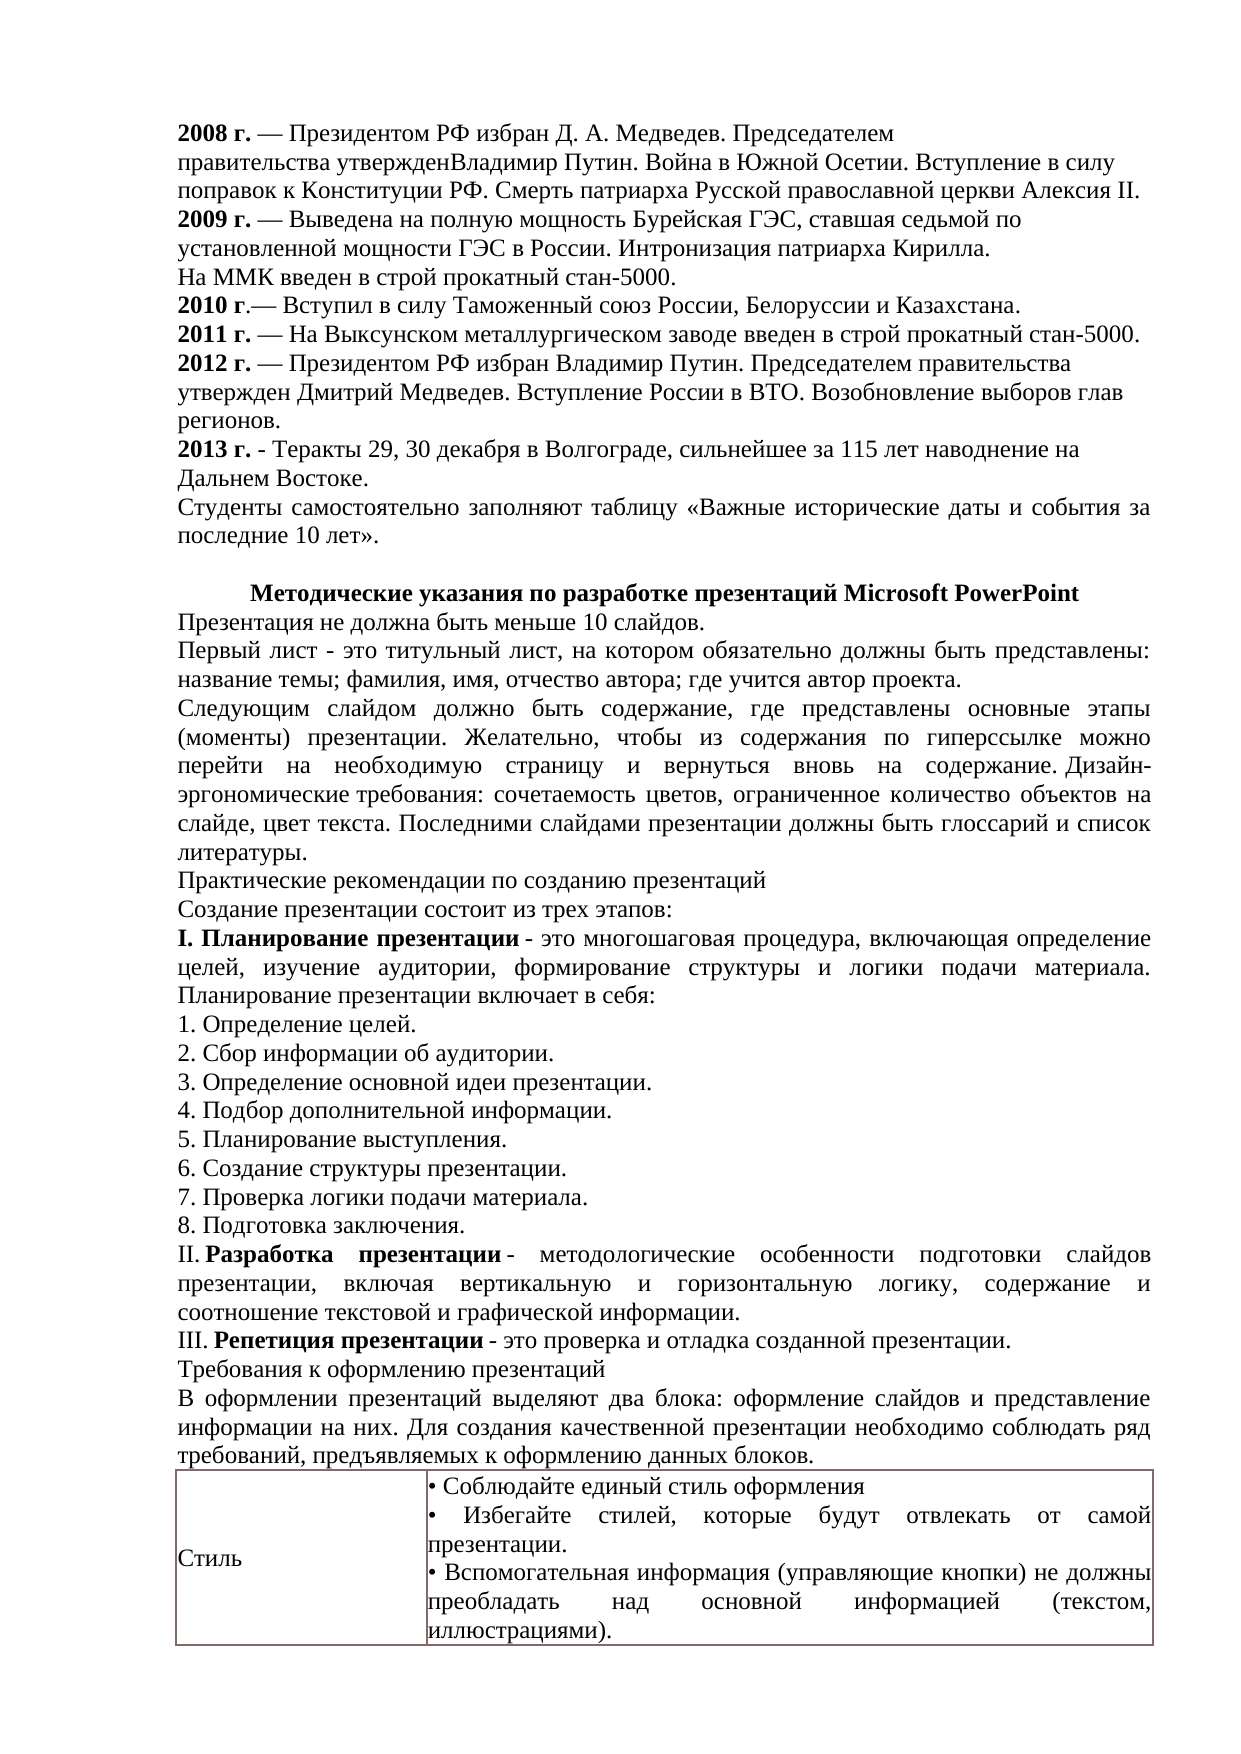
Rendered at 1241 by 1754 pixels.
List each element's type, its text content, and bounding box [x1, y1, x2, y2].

text 7. Проверка логики подачи материала. [177, 1182, 1152, 1211]
text 3. Определение основной идеи презентации. [177, 1067, 1152, 1096]
text 2. Сбор информации об аудитории. [177, 1038, 1152, 1067]
text 2012 г. — Президентом РФ избран Владимир Путин. Председателем правительства утвержден Дмитрий Медведев. Вступление России в ВТО. Возобновление выборов глав регионов. [177, 348, 1152, 434]
text Первый лист - это титульный лист, на котором обязательно должны быть представлены: название темы; фамилия, имя, отчество автора; где учится автор проекта. [177, 636, 1152, 693]
text 2010 г.— Вступил в силу Таможенный союз России, Белоруссии и Казахстана. [177, 291, 1152, 319]
table_header • Соблюдайте единый стиль оформления • Избегайте стилей, которые будут отвлекать от самой презентации. • Вспомогательная информация (управляющие кнопки) не должны преобладать над основной информацией (текстом, иллюстрациями). [428, 1471, 1152, 1644]
text 6. Создание структуры презентации. [177, 1153, 1152, 1182]
text Создание презентации состоит из трех этапов: [177, 894, 1152, 923]
text 2009 г. — Выведена на полную мощность Бурейская ГЭС, ставшая седьмой по установленной мощности ГЭС в России. Интронизация патриарха Кирилла. На ММК введен в строй прокатный стан-5000. [177, 204, 1152, 291]
table_header Стиль [177, 1471, 426, 1644]
text Следующим слайдом должно быть содержание, где представлены основные этапы (моменты) презентации. Желательно, чтобы из содержания по гиперссылке можно перейти на необходимую страницу и вернуться вновь на содержание. Дизайн-эргономические требования: сочетаемость цветов, ограниченное количество объектов на слайде, цвет текста. Последними слайдами презентации должны быть глоссарий и список литературы. [177, 693, 1152, 866]
text 2008 г. — Президентом РФ избран Д. А. Медведев. Председателем правительства утвержденВладимир Путин. Война в Южной Осетии. Вступление в силу поправок к Конституции РФ. Смерть патриарха Русской православной церкви Алексия II. [177, 118, 1152, 204]
text 2011 г. — На Выксунском металлургическом заводе введен в строй прокатный стан-5000. [177, 319, 1152, 348]
text I. Планирование презентации - это многошаговая процедура, включающая определение целей, изучение аудитории, формирование структуры и логики подачи материала. Планирование презентации включает в себя: [177, 923, 1152, 1009]
text Студенты самостоятельно заполняют таблицу «Важные исторические даты и события за последние 10 лет». [177, 492, 1152, 549]
text 4. Подбор дополнительной информации. [177, 1096, 1152, 1124]
text Методические указания по разработке презентаций Microsoft PowerPoint [177, 578, 1152, 607]
text III. Репетиция презентации - это проверка и отладка созданной презентации. [177, 1326, 1152, 1354]
text Презентация не должна быть меньше 10 слайдов. [177, 607, 1152, 636]
text В оформлении презентаций выделяют два блока: оформление слайдов и представление информации на них. Для создания качественной презентации необходимо соблюдать ряд требований, предъявляемых к оформлению данных блоков. [177, 1383, 1152, 1469]
text Практические рекомендации по созданию презентаций [177, 866, 1152, 894]
text 1. Определение целей. [177, 1009, 1152, 1038]
text 2013 г. - Теракты 29, 30 декабря в Волгограде, сильнейшее за 115 лет наводнение на Дальнем Востоке. [177, 434, 1152, 492]
text 5. Планирование выступления. [177, 1124, 1152, 1153]
text II. Разработка презентации - методологические особенности подготовки слайдов презентации, включая вертикальную и горизонтальную логику, содержание и соотношение текстовой и графической информации. [177, 1239, 1152, 1326]
text 8. Подготовка заключения. [177, 1211, 1152, 1239]
text Требования к оформлению презентаций [177, 1354, 1152, 1383]
